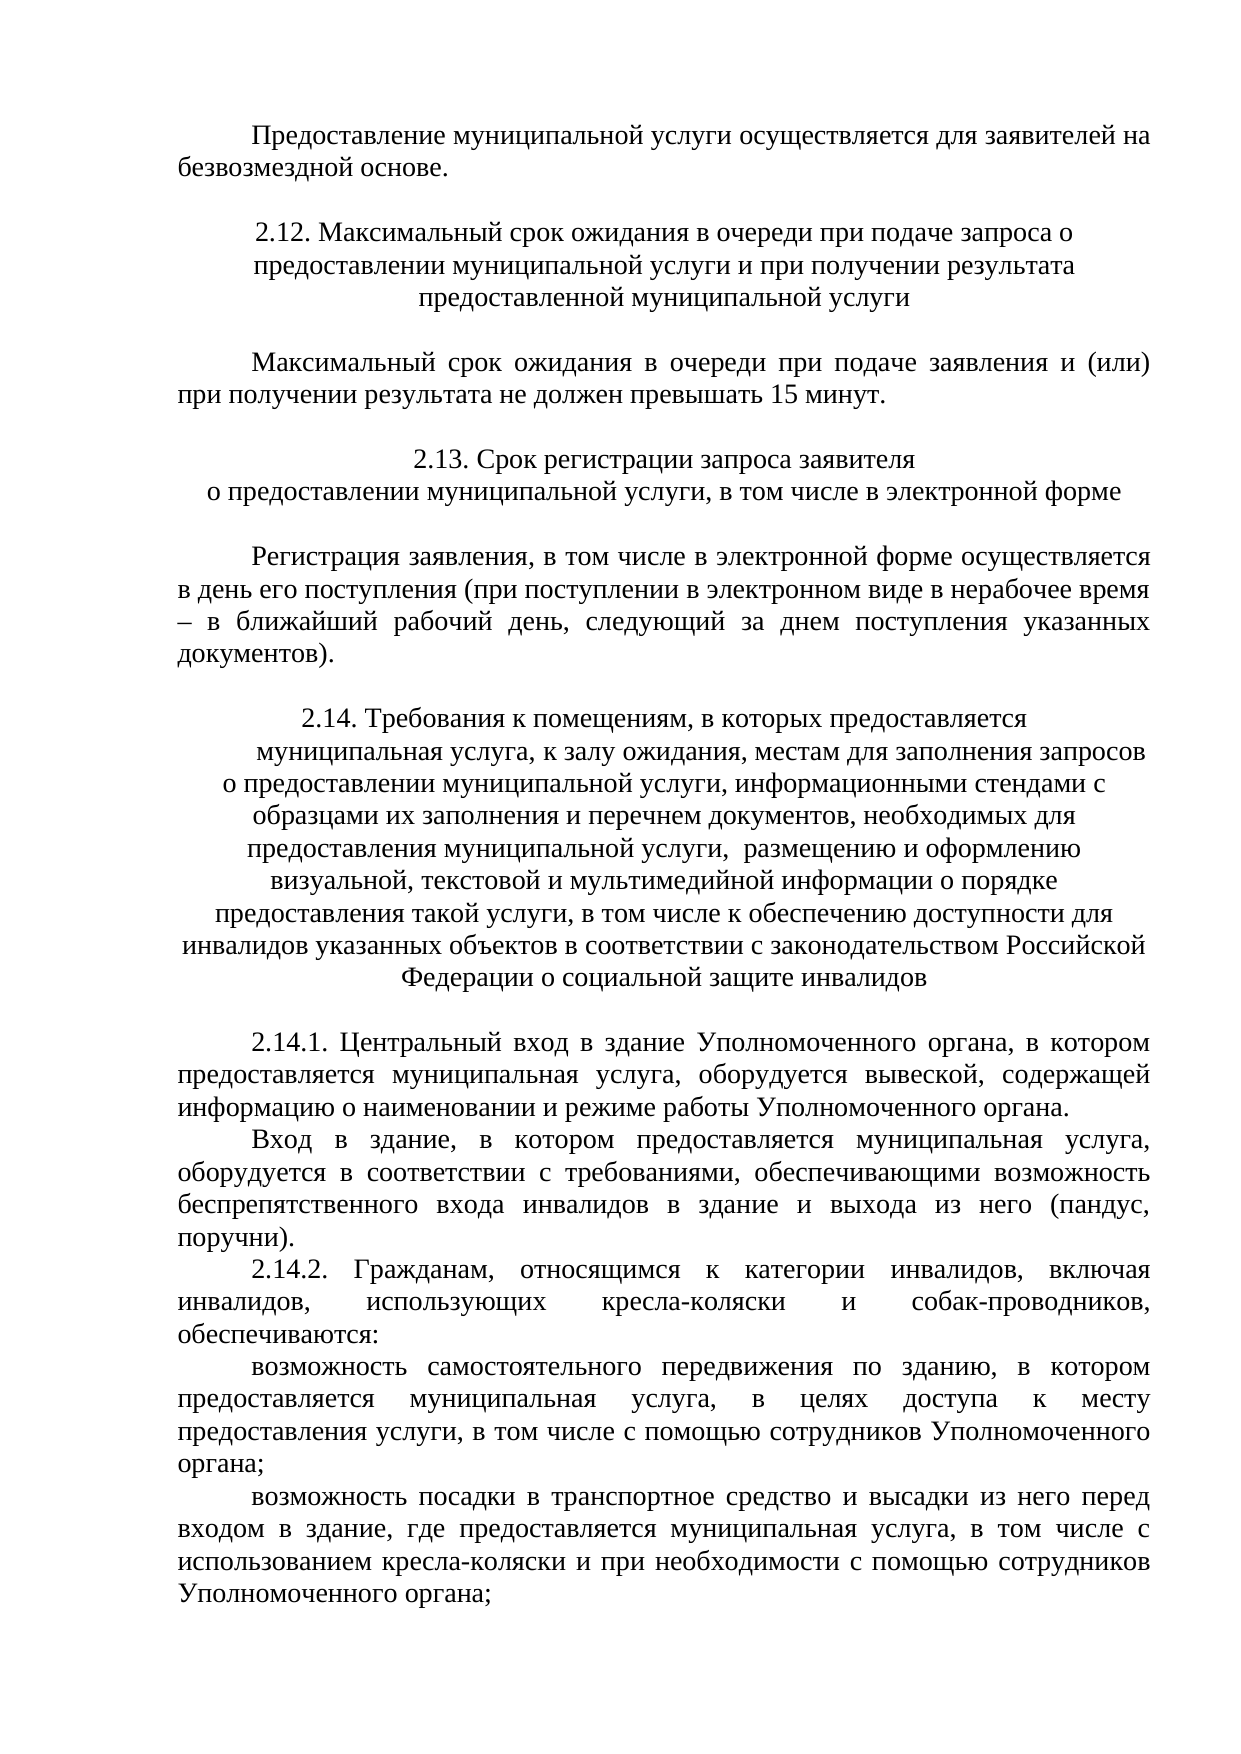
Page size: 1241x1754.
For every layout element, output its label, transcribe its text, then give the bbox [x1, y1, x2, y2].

subtitle 2.14. Требования к помещениям, в которых предоставляется [177, 701, 1152, 734]
text 2.13. Срок регистрации запроса заявителя [177, 442, 1152, 474]
text Вход в здание, в котором предоставляется муниципальная услуга, оборудуется в соответствии с требованиями, обеспечивающими возможность беспрепятственного входа инвалидов в здание и выхода из него (пандус, поручни). [177, 1122, 1152, 1252]
text Максимальный срок ожидания в очереди при подаче заявления и (или) при получении результата не должен превышать 15 минут. [177, 345, 1152, 410]
text 2.14.1. Центральный вход в здание Уполномоченного органа, в котором предоставляется муниципальная услуга, оборудуется вывеской, содержащей информацию о наименовании и режиме работы Уполномоченного органа. [177, 1025, 1152, 1122]
text муниципальная услуга, к залу ожидания, местам для заполнения запросов о предоставлении муниципальной услуги, информационными стендами с образцами их заполнения и перечнем документов, необходимых для предоставления муниципальной услуги, размещению и оформлению визуальной, текстовой и мультимедийной информации о порядке предоставления такой услуги, в том числе к обеспечению доступности для инвалидов указанных объектов в соответствии с законодательством Российской Федерации о социальной защите инвалидов [177, 734, 1152, 993]
text возможность самостоятельного передвижения по зданию, в котором предоставляется муниципальная услуга, в целях доступа к месту предоставления услуги, в том числе с помощью сотрудников Уполномоченного органа; [177, 1349, 1152, 1479]
text Регистрация заявления, в том числе в электронной форме осуществляется в день его поступления (при поступлении в электронном виде в нерабочее время – в ближайший рабочий день, следующий за днем поступления указанных документов). [177, 539, 1152, 669]
text возможность посадки в транспортное средство и высадки из него перед входом в здание, где предоставляется муниципальная услуга, в том числе с использованием кресла-коляски и при необходимости с помощью сотрудников Уполномоченного органа; [177, 1479, 1152, 1608]
subtitle 2.12. Максимальный срок ожидания в очереди при подаче запроса о предоставлении муниципальной услуги и при получении результата предоставленной муниципальной услуги [177, 215, 1152, 312]
text о предоставлении муниципальной услуги, в том числе в электронной форме [177, 474, 1152, 507]
text 2.14.2. Гражданам, относящимся к категории инвалидов, включая инвалидов, использующих кресла-коляски и собак-проводников, обеспечиваются: [177, 1252, 1152, 1349]
text Предоставление муниципальной услуги осуществляется для заявителей на безвозмездной основе. [177, 118, 1152, 183]
